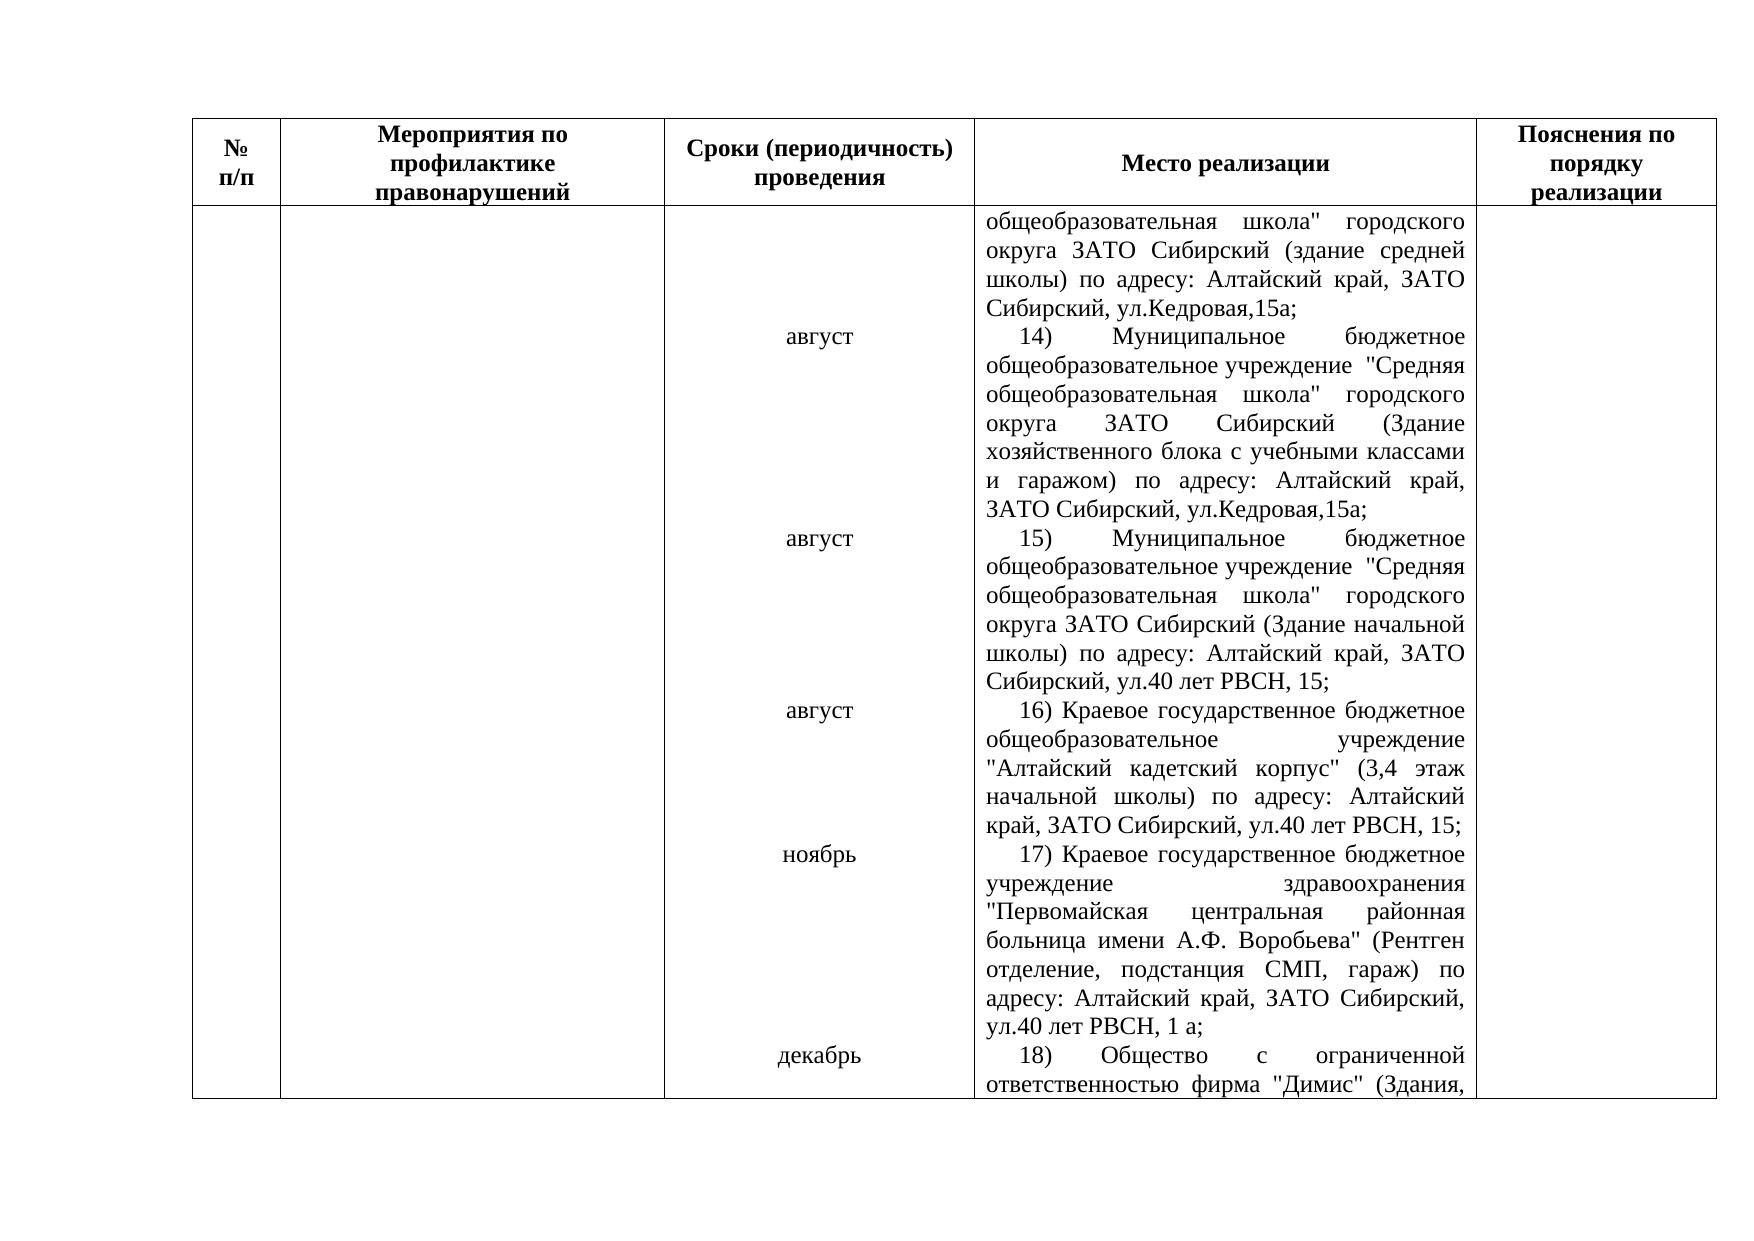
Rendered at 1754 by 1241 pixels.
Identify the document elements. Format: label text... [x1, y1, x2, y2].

table_header Место реализации [975, 119, 1476, 205]
table_header Сроки (периодичность) проведения [665, 119, 974, 205]
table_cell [665, 206, 974, 1098]
table_header № п/п [193, 119, 280, 205]
table_header Пояснения по порядку реализации [1477, 119, 1716, 205]
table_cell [975, 206, 1476, 1098]
table_cell 8 [193, 206, 280, 1098]
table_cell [1477, 206, 1716, 1098]
table_header Мероприятия по профилактике правонарушений [281, 119, 664, 205]
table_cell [281, 206, 664, 1098]
